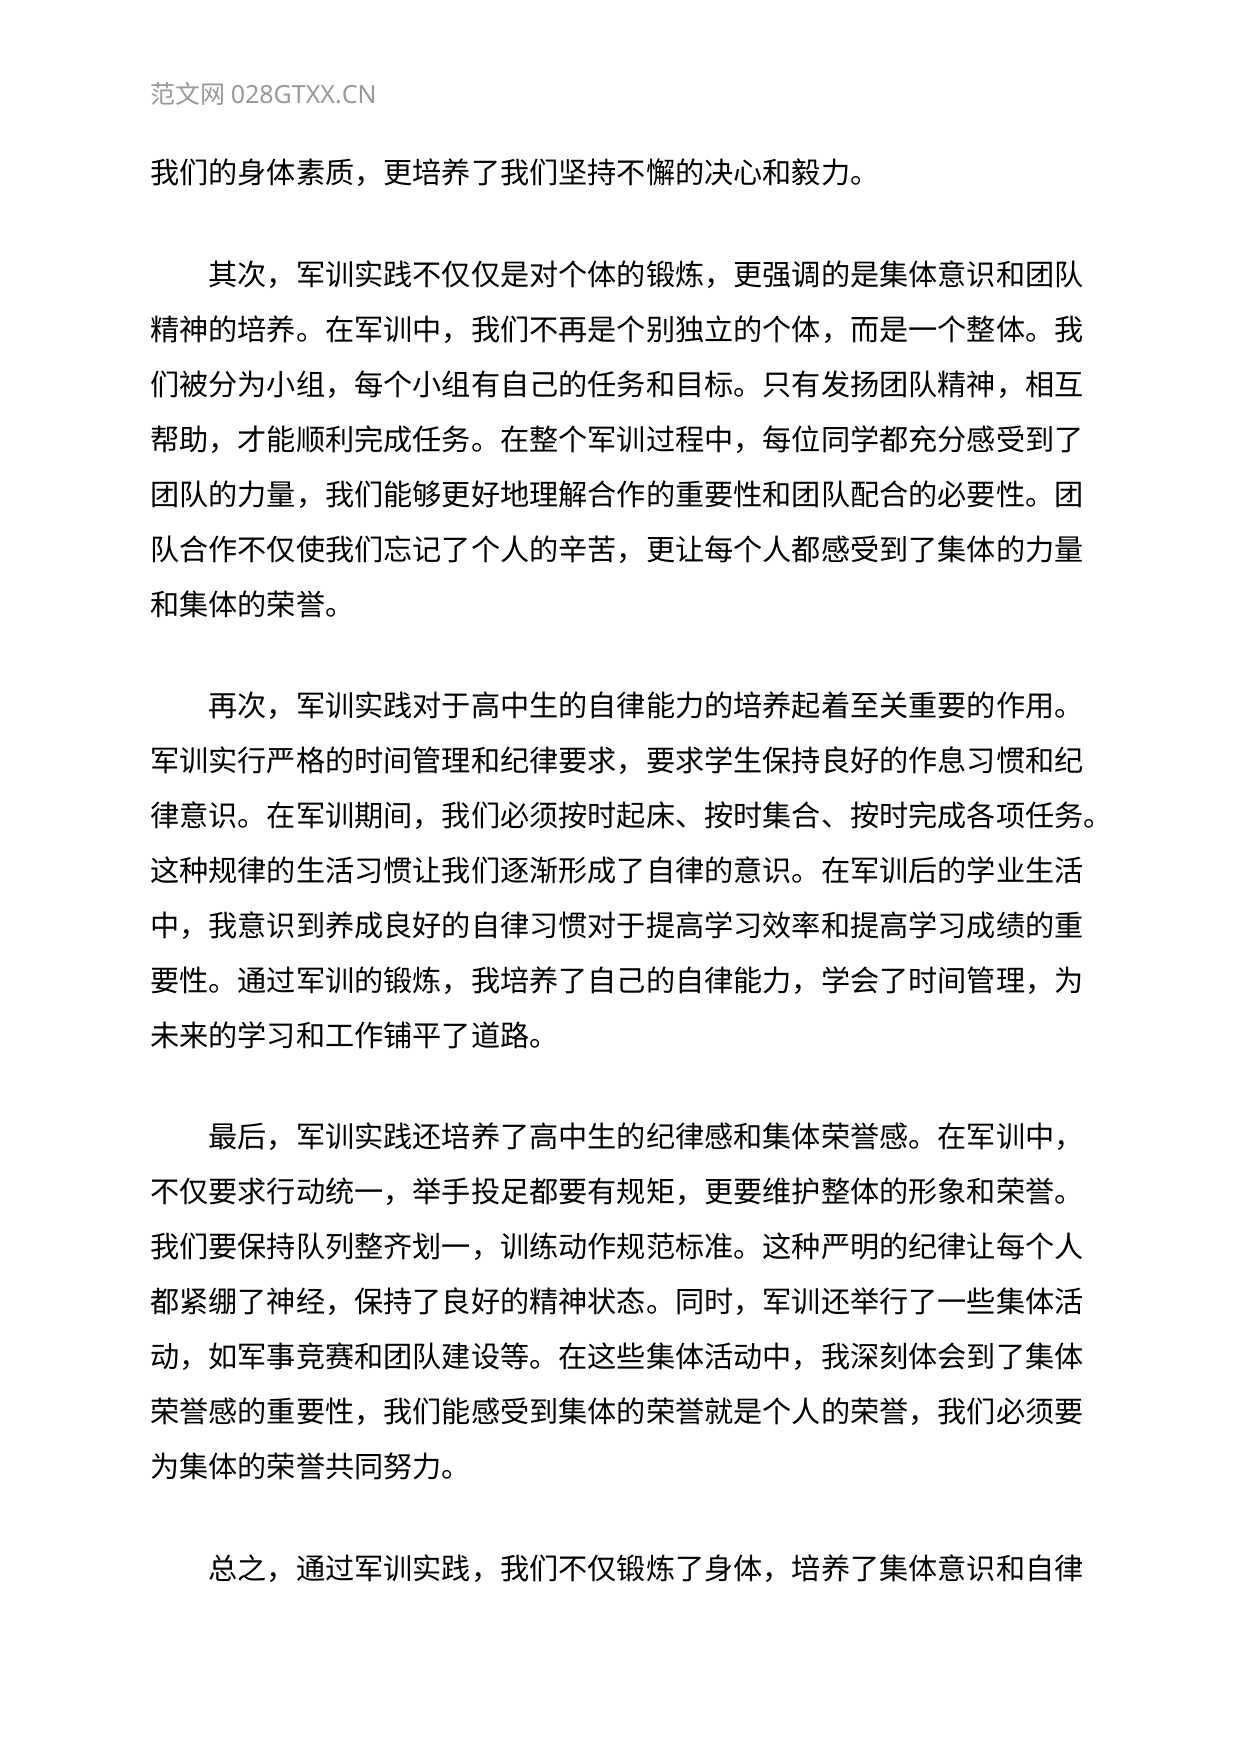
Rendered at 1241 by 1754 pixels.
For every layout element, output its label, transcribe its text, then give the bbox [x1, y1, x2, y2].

text 再次，军训实践对于高中生的自律能力的培养起着至关重要的作用。军训实行严格的时间管理和纪律要求，要求学生保持良好的作息习惯和纪律意识。在军训期间，我们必须按时起床、按时集合、按时完成各项任务。这种规律的生活习惯让我们逐渐形成了自律的意识。在军训后的学业生活中，我意识到养成良好的自律习惯对于提高学习效率和提高学习成绩的重要性。通过军训的锻炼，我培养了自己的自律能力，学会了时间管理，为未来的学习和工作铺平了道路。 [150, 683, 1090, 1054]
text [150, 1545, 1090, 1587]
text 最后，军训实践还培养了高中生的纪律感和集体荣誉感。在军训中，不仅要求行动统一，举手投足都要有规矩，更要维护整体的形象和荣誉。我们要保持队列整齐划一，训练动作规范标准。这种严明的纪律让每个人都紧绷了神经，保持了良好的精神状态。同时，军训还举行了一些集体活动，如军事竞赛和团队建设等。在这些集体活动中，我深刻体会到了集体荣誉感的重要性，我们能感受到集体的荣誉就是个人的荣誉，我们必须要为集体的荣誉共同努力。 [150, 1114, 1090, 1486]
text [150, 150, 1090, 192]
text 其次，军训实践不仅仅是对个体的锻炼，更强调的是集体意识和团队精神的培养。在军训中，我们不再是个别独立的个体，而是一个整体。我们被分为小组，每个小组有自己的任务和目标。只有发扬团队精神，相互帮助，才能顺利完成任务。在整个军训过程中，每位同学都充分感受到了团队的力量，我们能够更好地理解合作的重要性和团队配合的必要性。团队合作不仅使我们忘记了个人的辛苦，更让每个人都感受到了集体的力量和集体的荣誉。 [150, 252, 1090, 623]
